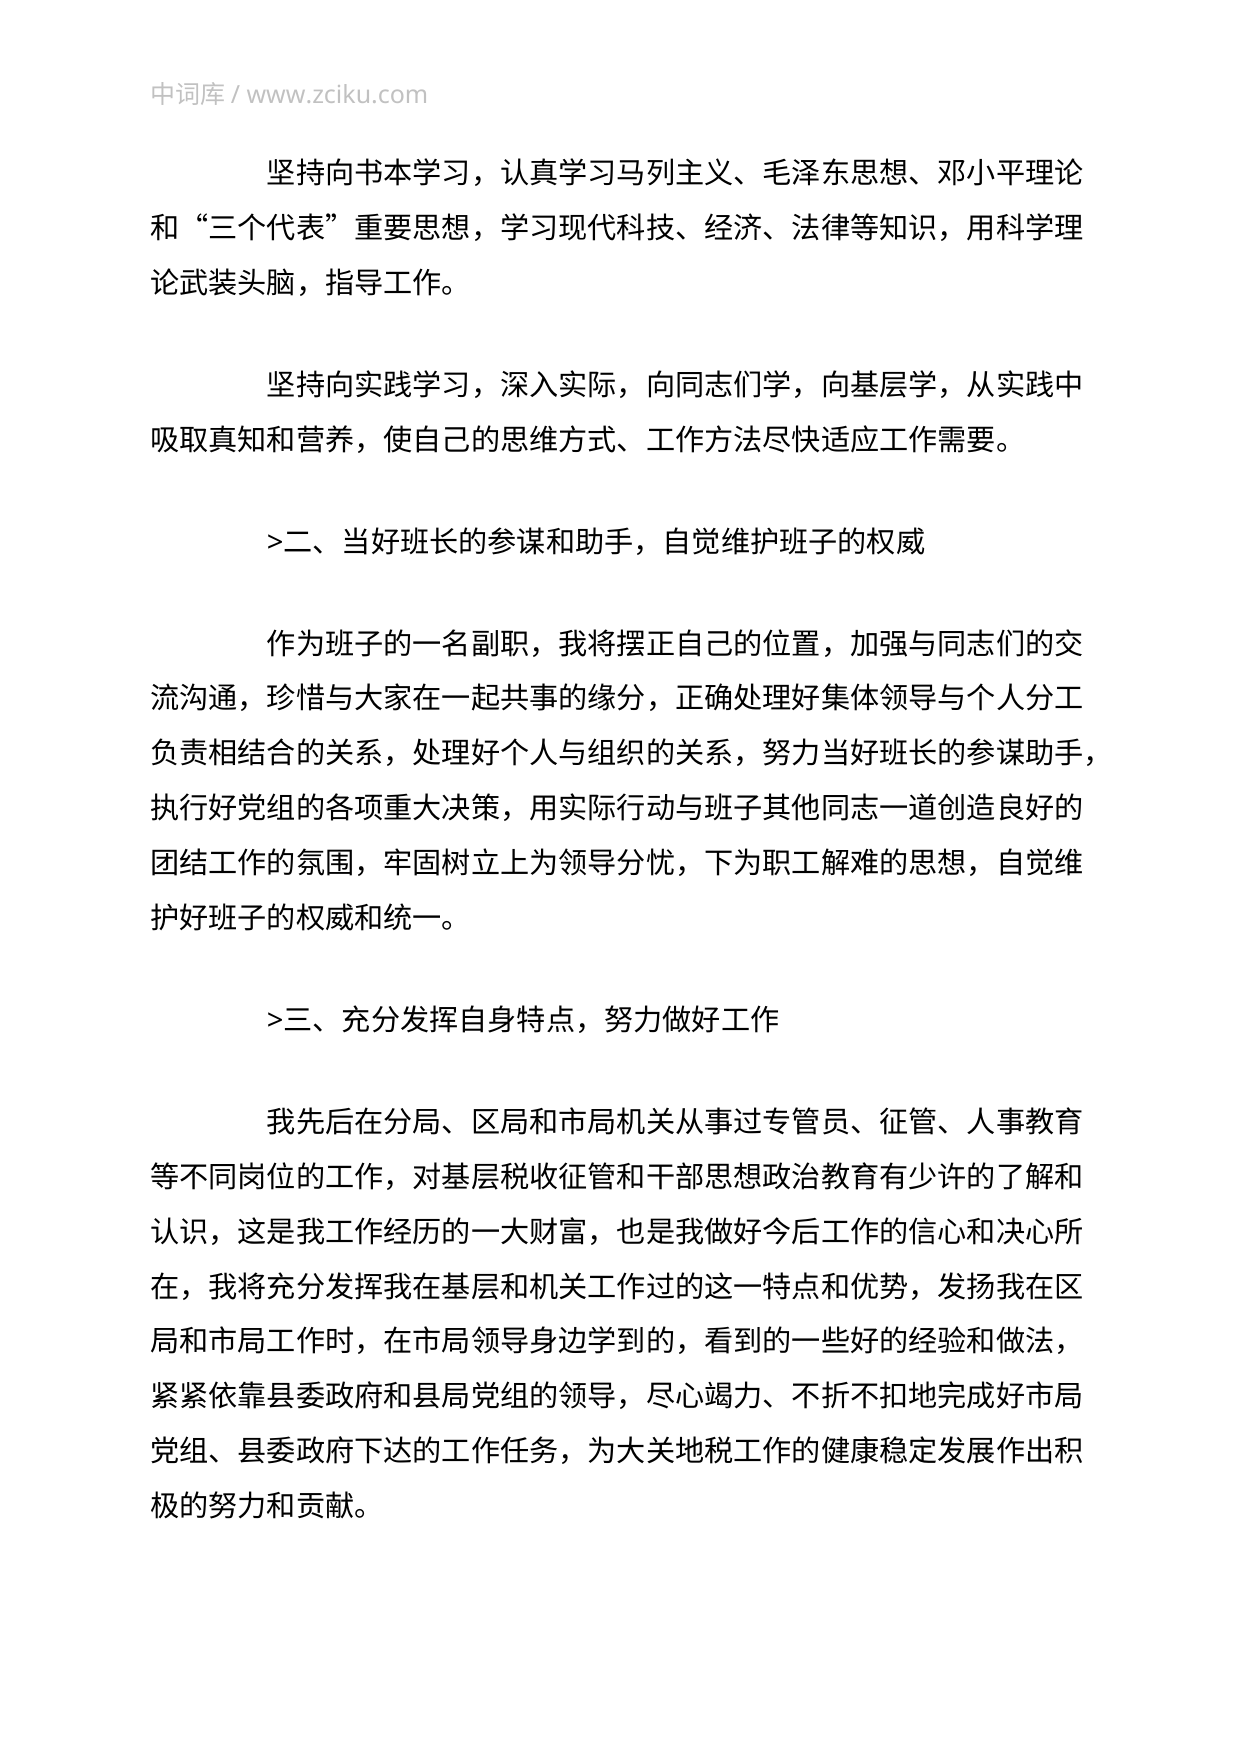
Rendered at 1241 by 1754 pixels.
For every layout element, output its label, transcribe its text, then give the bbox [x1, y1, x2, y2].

text >三、充分发挥自身特点，努力做好工作 [150, 996, 1090, 1039]
text 作为班子的一名副职，我将摆正自己的位置，加强与同志们的交流沟通，珍惜与大家在一起共事的缘分，正确处理好集体领导与个人分工负责相结合的关系，处理好个人与组织的关系，努力当好班长的参谋助手，执行好党组的各项重大决策，用实际行动与班子其他同志一道创造良好的团结工作的氛围，牢固树立上为领导分忧，下为职工解难的思想，自觉维护好班子的权威和统一。 [150, 620, 1090, 937]
text 我先后在分局、区局和市局机关从事过专管员、征管、人事教育等不同岗位的工作，对基层税收征管和干部思想政治教育有少许的了解和认识，这是我工作经历的一大财富，也是我做好今后工作的信心和决心所在，我将充分发挥我在基层和机关工作过的这一特点和优势，发扬我在区局和市局工作时，在市局领导身边学到的，看到的一些好的经验和做法，紧紧依靠县委政府和县局党组的领导，尽心竭力、不折不扣地完成好市局党组、县委政府下达的工作任务，为大关地税工作的健康稳定发展作出积极的努力和贡献。 [150, 1098, 1090, 1525]
text 坚持向实践学习，深入实际，向同志们学，向基层学，从实践中吸取真知和营养，使自己的思维方式、工作方法尽快适应工作需要。 [150, 362, 1090, 459]
text >二、当好班长的参谋和助手，自觉维护班子的权威 [150, 518, 1090, 561]
text 坚持向书本学习，认真学习马列主义、毛泽东思想、邓小平理论和“三个代表”重要思想，学习现代科技、经济、法律等知识，用科学理论武装头脑，指导工作。 [150, 150, 1090, 302]
